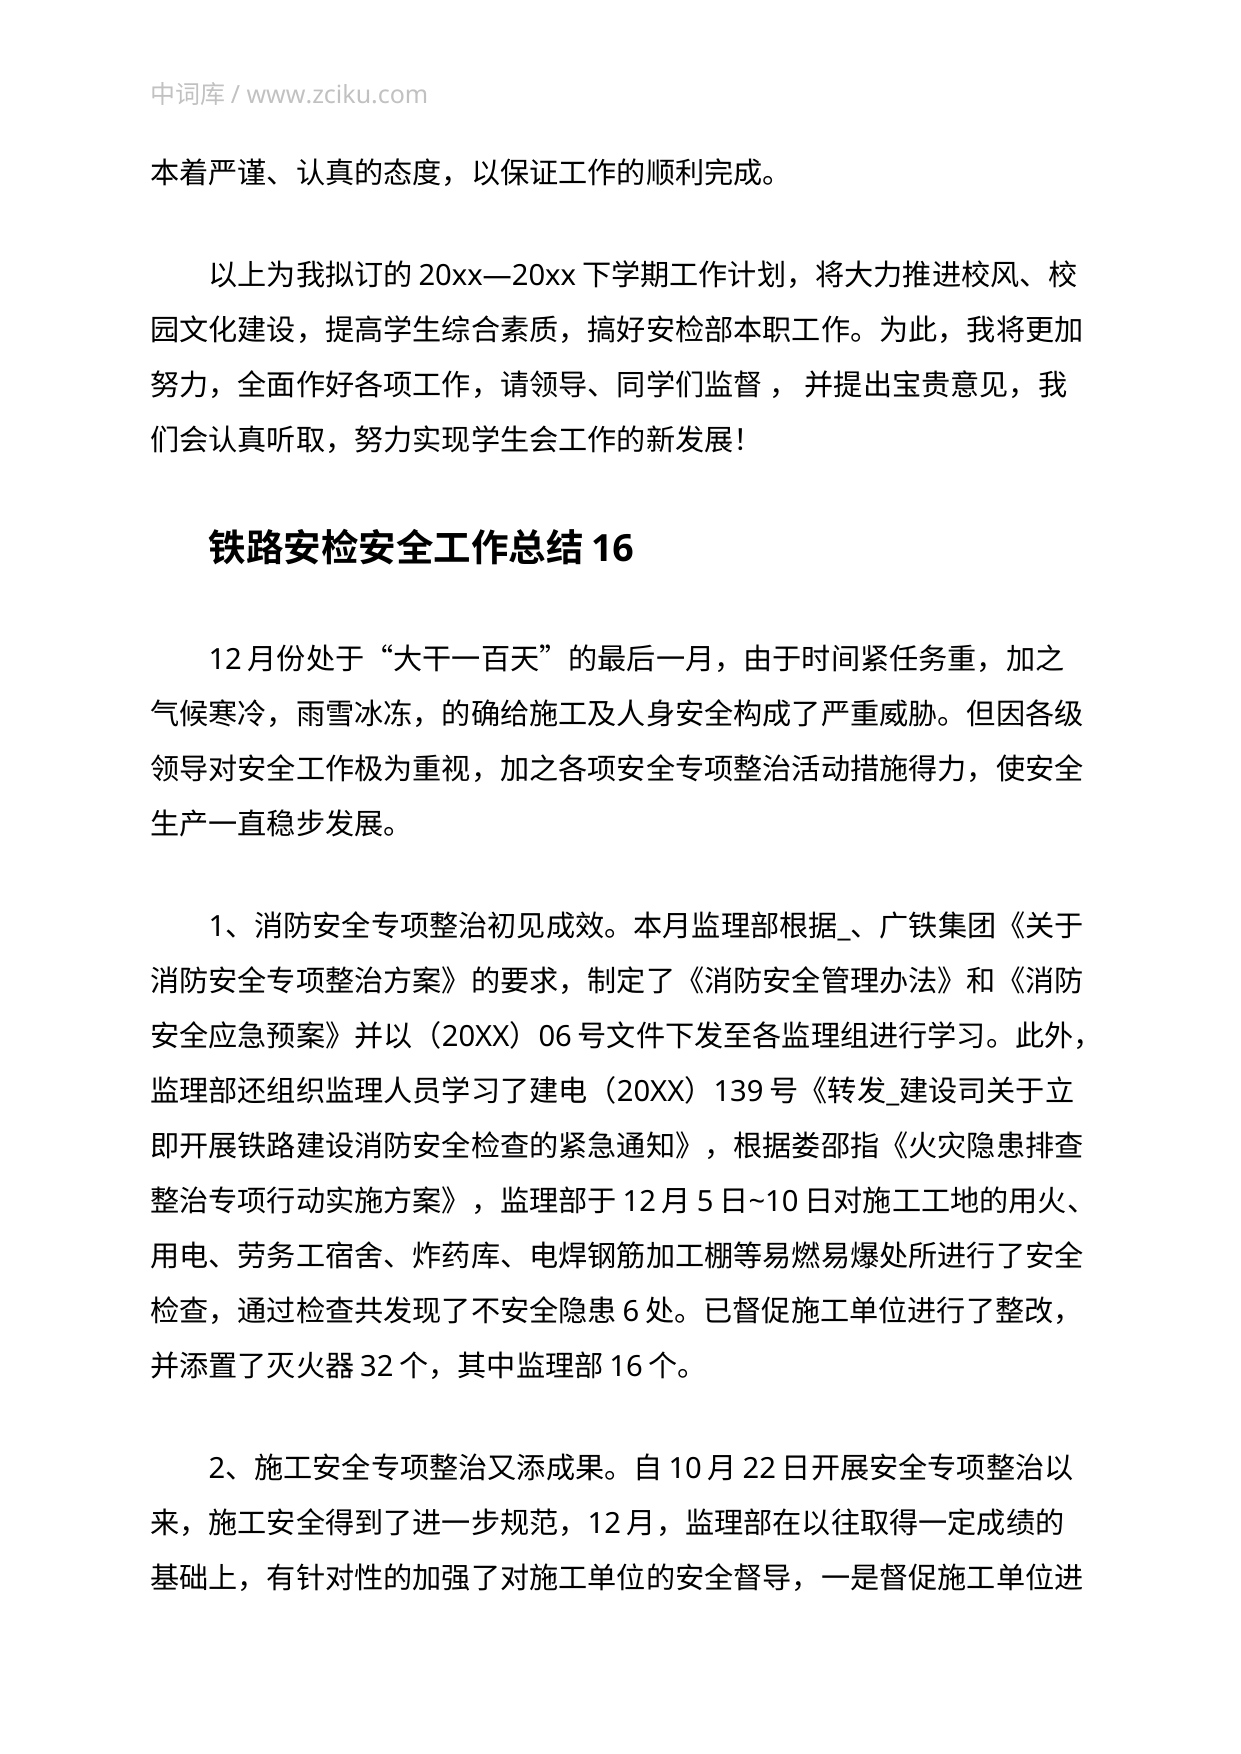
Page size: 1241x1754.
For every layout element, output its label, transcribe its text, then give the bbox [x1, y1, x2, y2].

text 12月份处于“大干一百天”的最后一月，由于时间紧任务重，加之气候寒冷，雨雪冰冻，的确给施工及人身安全构成了严重威胁。但因各级领导对安全工作极为重视，加之各项安全专项整治活动措施得力，使安全生产一直稳步发展。 [150, 636, 1090, 843]
text 以上为我拟订的20xx—20xx下学期工作计划，将大力推进校风、校园文化建设，提高学生综合素质，搞好安检部本职工作。为此，我将更加努力，全面作好各项工作，请领导、同学们监督 ， 并提出宝贵意见，我们会认真听取，努力实现学生会工作的新发展！ [150, 252, 1090, 459]
text 1、消防安全专项整治初见成效。本月监理部根据_、广铁集团《关于消防安全专项整治方案》的要求，制定了《消防安全管理办法》和《消防安全应急预案》并以（20XX）06号文件下发至各监理组进行学习。此外，监理部还组织监理人员学习了建电（20XX）139号《转发_建设司关于立即开展铁路建设消防安全检查的紧急通知》，根据娄邵指《火灾隐患排查整治专项行动实施方案》，监理部于12月5日~10日对施工工地的用火、用电、劳务工宿舍、炸药库、电焊钢筋加工棚等易燃易爆处所进行了安全检查，通过检查共发现了不安全隐患6处。已督促施工单位进行了整改，并添置了灭火器32个，其中监理部16个。 [150, 902, 1090, 1384]
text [150, 150, 1090, 192]
text 铁路安检安全工作总结16 [150, 518, 1090, 573]
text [150, 1444, 1090, 1596]
